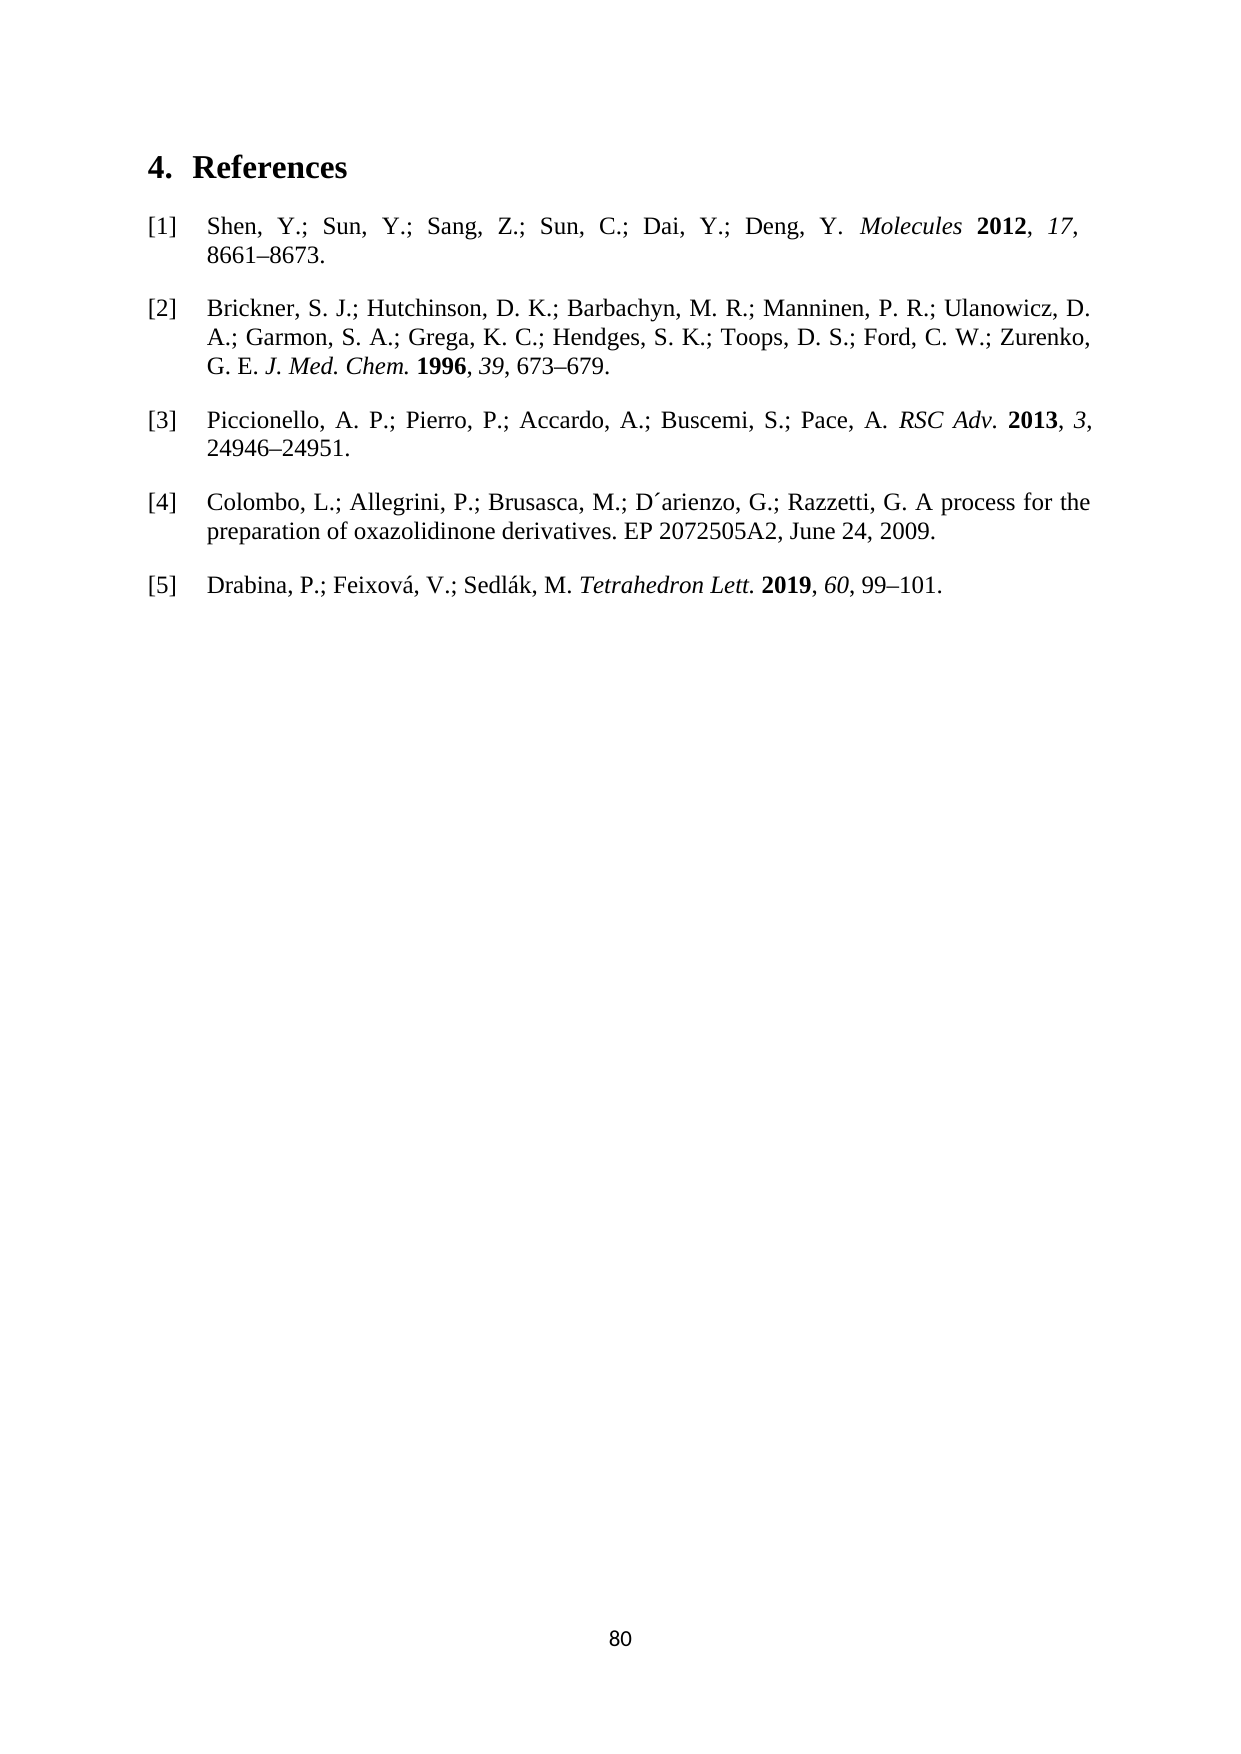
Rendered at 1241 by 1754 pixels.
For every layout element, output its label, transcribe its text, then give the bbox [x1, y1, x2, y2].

list References [148, 148, 1093, 186]
text [1] Shen, Y.; Sun, Y.; Sang, Z.; Sun, C.; Dai, Y.; Deng, Y. Molecules 2012, 17, 8661–8673. [148, 211, 1093, 268]
text [4] Colombo, L.; Allegrini, P.; Brusasca, M.; D´arienzo, G.; Razzetti, G. A process for the preparation of oxazolidinone derivatives. EP 2072505A2, June 24, 2009. [148, 487, 1093, 545]
text [2] Brickner, S. J.; Hutchinson, D. K.; Barbachyn, M. R.; Manninen, P. R.; Ulanowicz, D. A.; Garmon, S. A.; Grega, K. C.; Hendges, S. K.; Toops, D. S.; Ford, C. W.; Zurenko, G. E. J. Med. Chem. 1996, 39, 673–679. [148, 293, 1093, 380]
text [5] Drabina, P.; Feixová, V.; Sedlák, M. Tetrahedron Lett. 2019, 60, 99–101. [148, 570, 1093, 598]
text [3] Piccionello, A. P.; Pierro, P.; Accardo, A.; Buscemi, S.; Pace, A. RSC Adv. 2013, 3, 24946–24951. [148, 405, 1093, 462]
